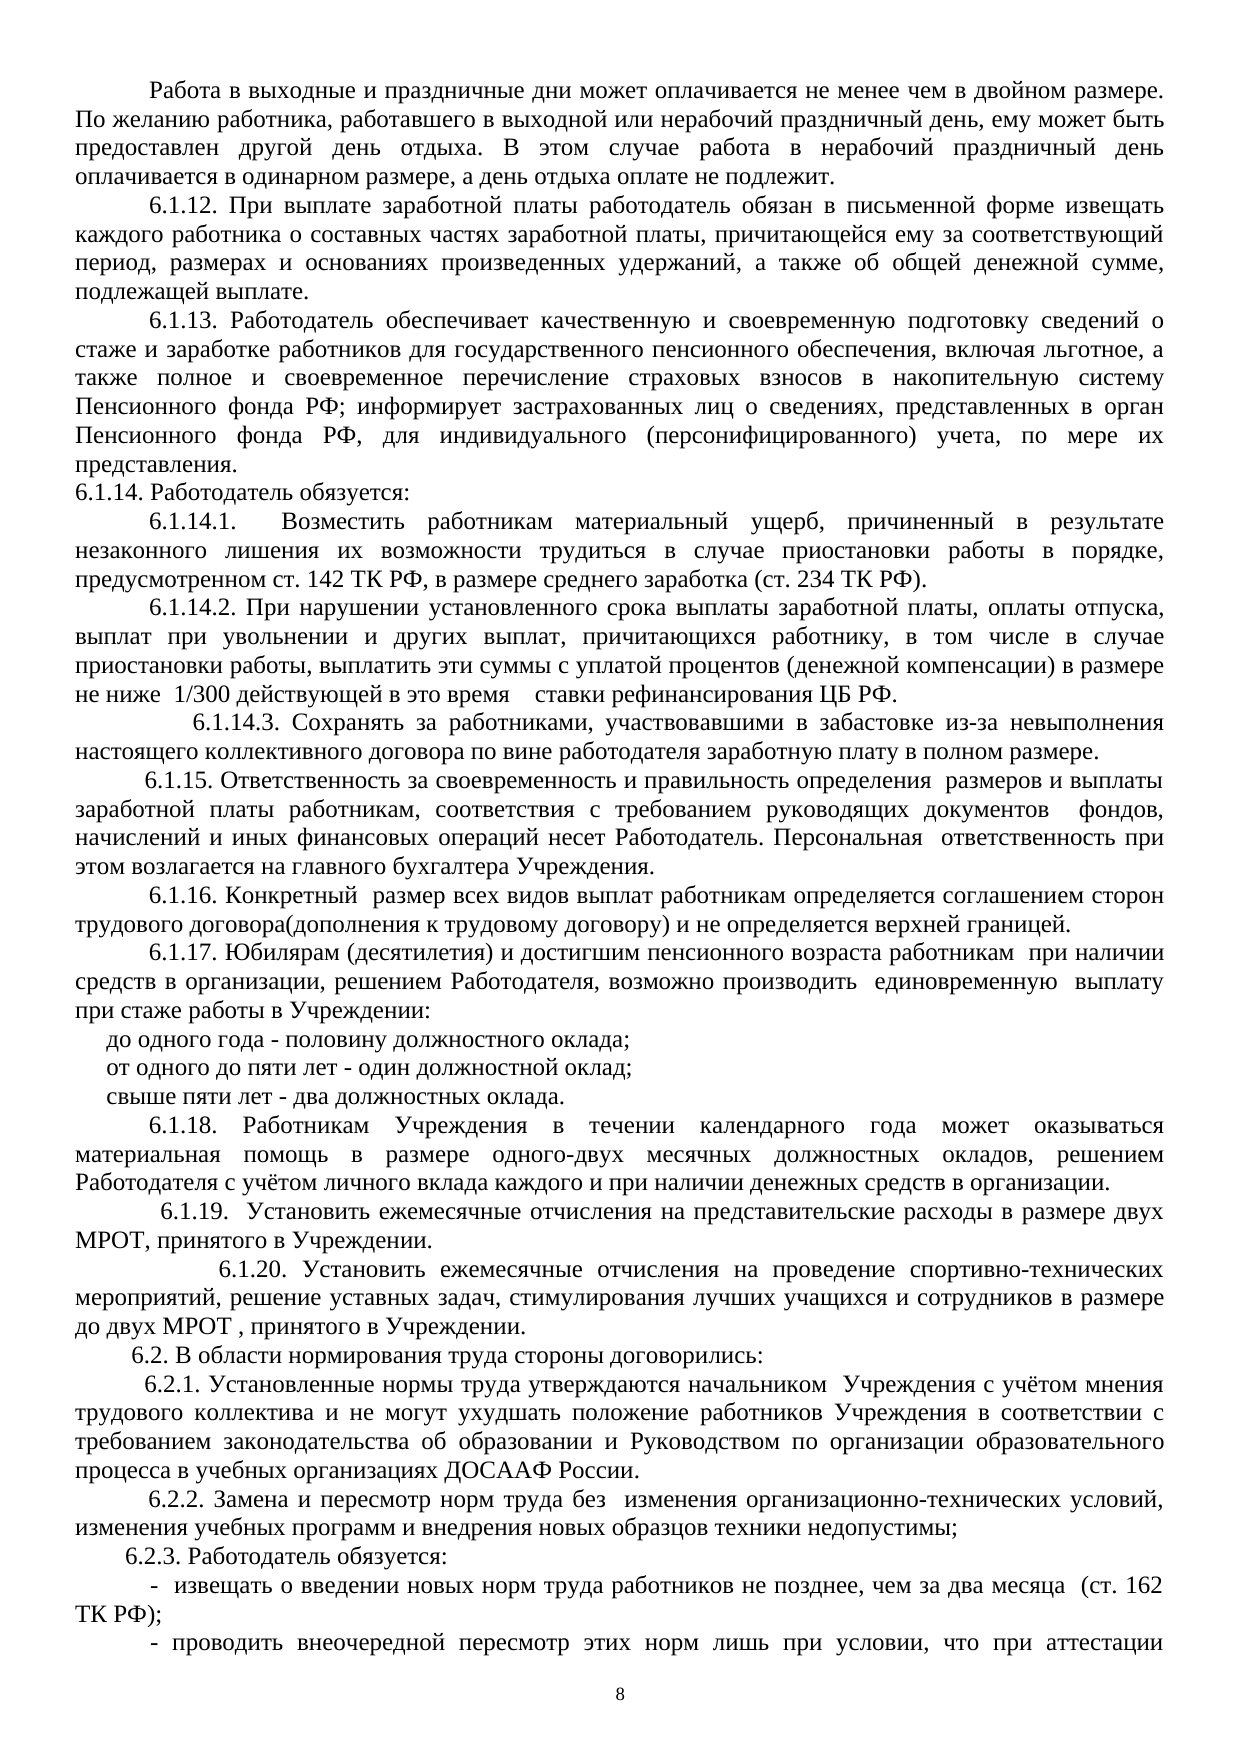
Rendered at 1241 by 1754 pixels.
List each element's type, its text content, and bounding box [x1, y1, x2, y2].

text 6.1.14.1. Возместить работникам материальный ущерб, причиненный в результате незаконного лишения их возможности трудиться в случае приостановки работы в порядке, предусмотренном ст. 142 ТК РФ, в размере среднего заработка (ст. 234 ТК РФ). [75, 506, 1165, 592]
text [75, 1627, 1165, 1656]
text 6.2. В области нормирования труда стороны договорились: [75, 1340, 1165, 1369]
text 6.1.18. Работникам Учреждения в течении календарного года может оказываться материальная помощь в размере одного-двух месячных должностных окладов, решением Работодателя с учётом личного вклада каждого и при наличии денежных средств в организации. [75, 1110, 1165, 1196]
text 6.1.16. Конкретный размер всех видов выплат работникам определяется соглашением сторон трудового договора(дополнения к трудовому договору) и не определяется верхней границей. [75, 880, 1165, 937]
text - извещать о введении новых норм труда работников не позднее, чем за два месяца (ст. 162 ТК РФ); [75, 1570, 1165, 1627]
text 6.1.19. Установить ежемесячные отчисления на представительские расходы в размере двух МРОТ, принятого в Учреждении. [75, 1196, 1165, 1254]
text Работа в выходные и праздничные дни может оплачивается не менее чем в двойном размере. По желанию работника, работавшего в выходной или нерабочий праздничный день, ему может быть предоставлен другой день отдыха. В этом случае работа в нерабочий праздничный день оплачивается в одинарном размере, а день отдыха оплате не подлежит. [75, 75, 1165, 190]
text 6.2.1. Установленные нормы труда утверждаются начальником Учреждения с учётом мнения трудового коллектива и не могут ухудшать положение работников Учреждения в соответствии с требованием законодательства об образовании и Руководством по организации образовательного процесса в учебных организациях ДОСААФ России. [75, 1369, 1165, 1484]
text 6.1.13. Работодатель обеспечивает качественную и своевременную подготовку сведений о стаже и заработке работников для государственного пенсионного обеспечения, включая льготное, а также полное и своевременное перечисление страховых взносов в накопительную систему Пенсионного фонда РФ; информирует застрахованных лиц о сведениях, представленных в орган Пенсионного фонда РФ, для индивидуального (персонифицированного) учета, по мере их представления. [75, 305, 1165, 477]
text 6.1.14. Работодатель обязуется: [75, 477, 1165, 506]
text 6.1.14.2. При нарушении установленного срока выплаты заработной платы, оплаты отпуска, выплат при увольнении и других выплат, причитающихся работнику, в том числе в случае приостановки работы, выплатить эти суммы с уплатой процентов (денежной компенсации) в размере не ниже 1/300 действующей в это время ставки рефинансирования ЦБ РФ. [75, 592, 1165, 707]
text 6.1.14.3. Сохранять за работниками, участвовавшими в забастовке из-за невыполнения настоящего коллективного договора по вине работодателя заработную плату в полном размере. [75, 707, 1165, 765]
text 6.1.20. Установить ежемесячные отчисления на проведение спортивно-технических мероприятий, решение уставных задач, стимулирования лучших учащихся и сотрудников в размере до двух МРОТ , принятого в Учреждении. [75, 1254, 1165, 1340]
text свыше пяти лет - два должностных оклада. [75, 1081, 1165, 1110]
text от одного до пяти лет - один должностной оклад; [75, 1052, 1165, 1081]
text 6.2.3. Работодатель обязуется: [75, 1541, 1165, 1570]
text 6.1.15. Ответственность за своевременность и правильность определения размеров и выплаты заработной платы работникам, соответствия с требованием руководящих документов фондов, начислений и иных финансовых операций несет Работодатель. Персональная ответственность при этом возлагается на главного бухгалтера Учреждения. [75, 765, 1165, 880]
text 6.1.12. При выплате заработной платы работодатель обязан в письменной форме извещать каждого работника о составных частях заработной платы, причитающейся ему за соответствующий период, размерах и основаниях произведенных удержаний, а также об общей денежной сумме, подлежащей выплате. [75, 190, 1165, 305]
text 6.2.2. Замена и пересмотр норм труда без изменения организационно-технических условий, изменения учебных программ и внедрения новых образцов техники недопустимы; [75, 1484, 1165, 1541]
text до одного года - половину должностного оклада; [75, 1024, 1165, 1052]
text 6.1.17. Юбилярам (десятилетия) и достигшим пенсионного возраста работникам при наличии средств в организации, решением Работодателя, возможно производить единовременную выплату при стаже работы в Учреждении: [75, 937, 1165, 1024]
